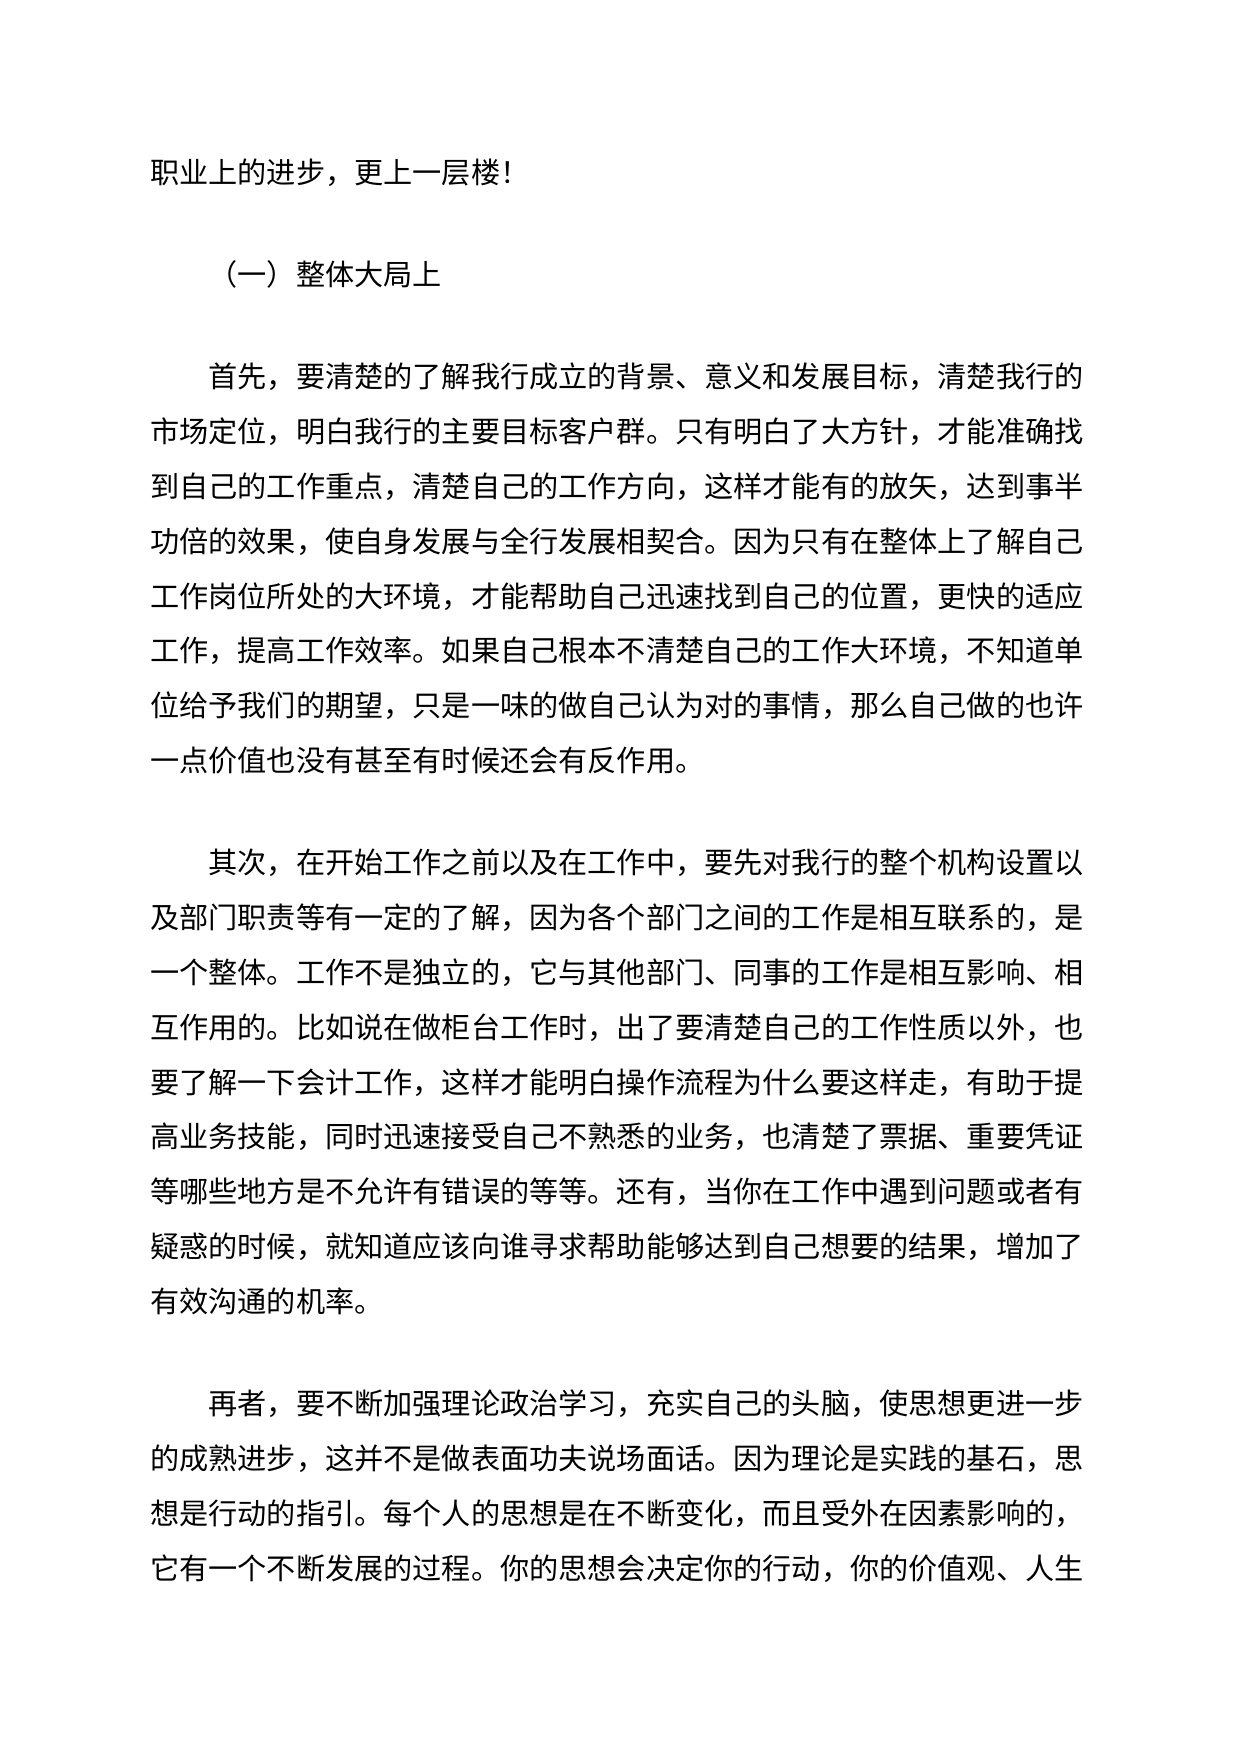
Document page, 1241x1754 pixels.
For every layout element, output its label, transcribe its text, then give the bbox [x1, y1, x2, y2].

text 首先，要清楚的了解我行成立的背景、意义和发展目标，清楚我行的市场定位，明白我行的主要目标客户群。只有明白了大方针，才能准确找到自己的工作重点，清楚自己的工作方向，这样才能有的放矢，达到事半功倍的效果，使自身发展与全行发展相契合。因为只有在整体上了解自己工作岗位所处的大环境，才能帮助自己迅速找到自己的位置，更快的适应工作，提高工作效率。如果自己根本不清楚自己的工作大环境，不知道单位给予我们的期望，只是一味的做自己认为对的事情，那么自己做的也许一点价值也没有甚至有时候还会有反作用。 [150, 353, 1090, 780]
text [150, 1381, 1090, 1587]
text （一）整体大局上 [150, 252, 1090, 294]
text 其次，在开始工作之前以及在工作中，要先对我行的整个机构设置以及部门职责等有一定的了解，因为各个部门之间的工作是相互联系的，是一个整体。工作不是独立的，它与其他部门、同事的工作是相互影响、相互作用的。比如说在做柜台工作时，出了要清楚自己的工作性质以外，也要了解一下会计工作，这样才能明白操作流程为什么要这样走，有助于提高业务技能，同时迅速接受自己不熟悉的业务，也清楚了票据、重要凭证等哪些地方是不允许有错误的等等。还有，当你在工作中遇到问题或者有疑惑的时候，就知道应该向谁寻求帮助能够达到自己想要的结果，增加了有效沟通的机率。 [150, 839, 1090, 1321]
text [150, 150, 1090, 192]
